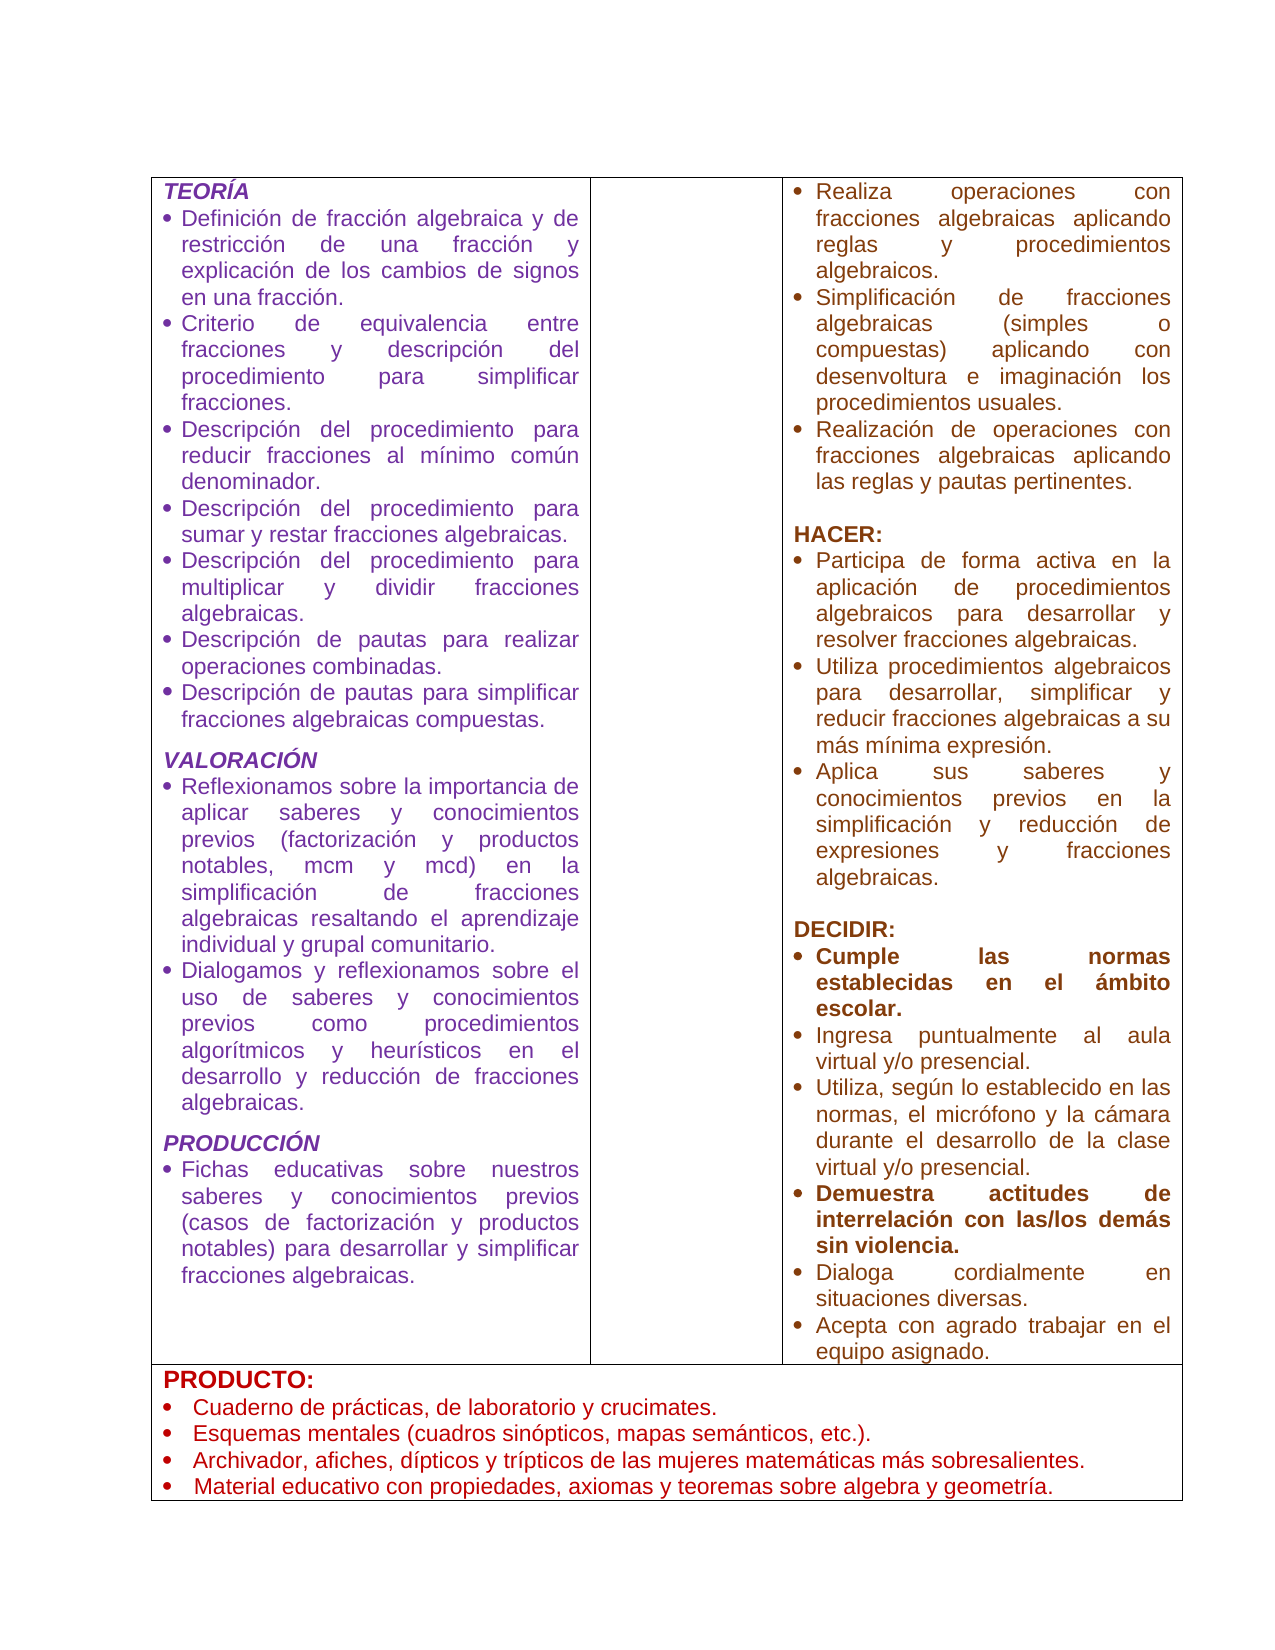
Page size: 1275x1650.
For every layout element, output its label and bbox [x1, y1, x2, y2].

table_cell [152, 178, 590, 1364]
table_cell [591, 178, 782, 1364]
table_cell [783, 178, 1182, 1364]
table_cell [152, 1365, 1182, 1499]
